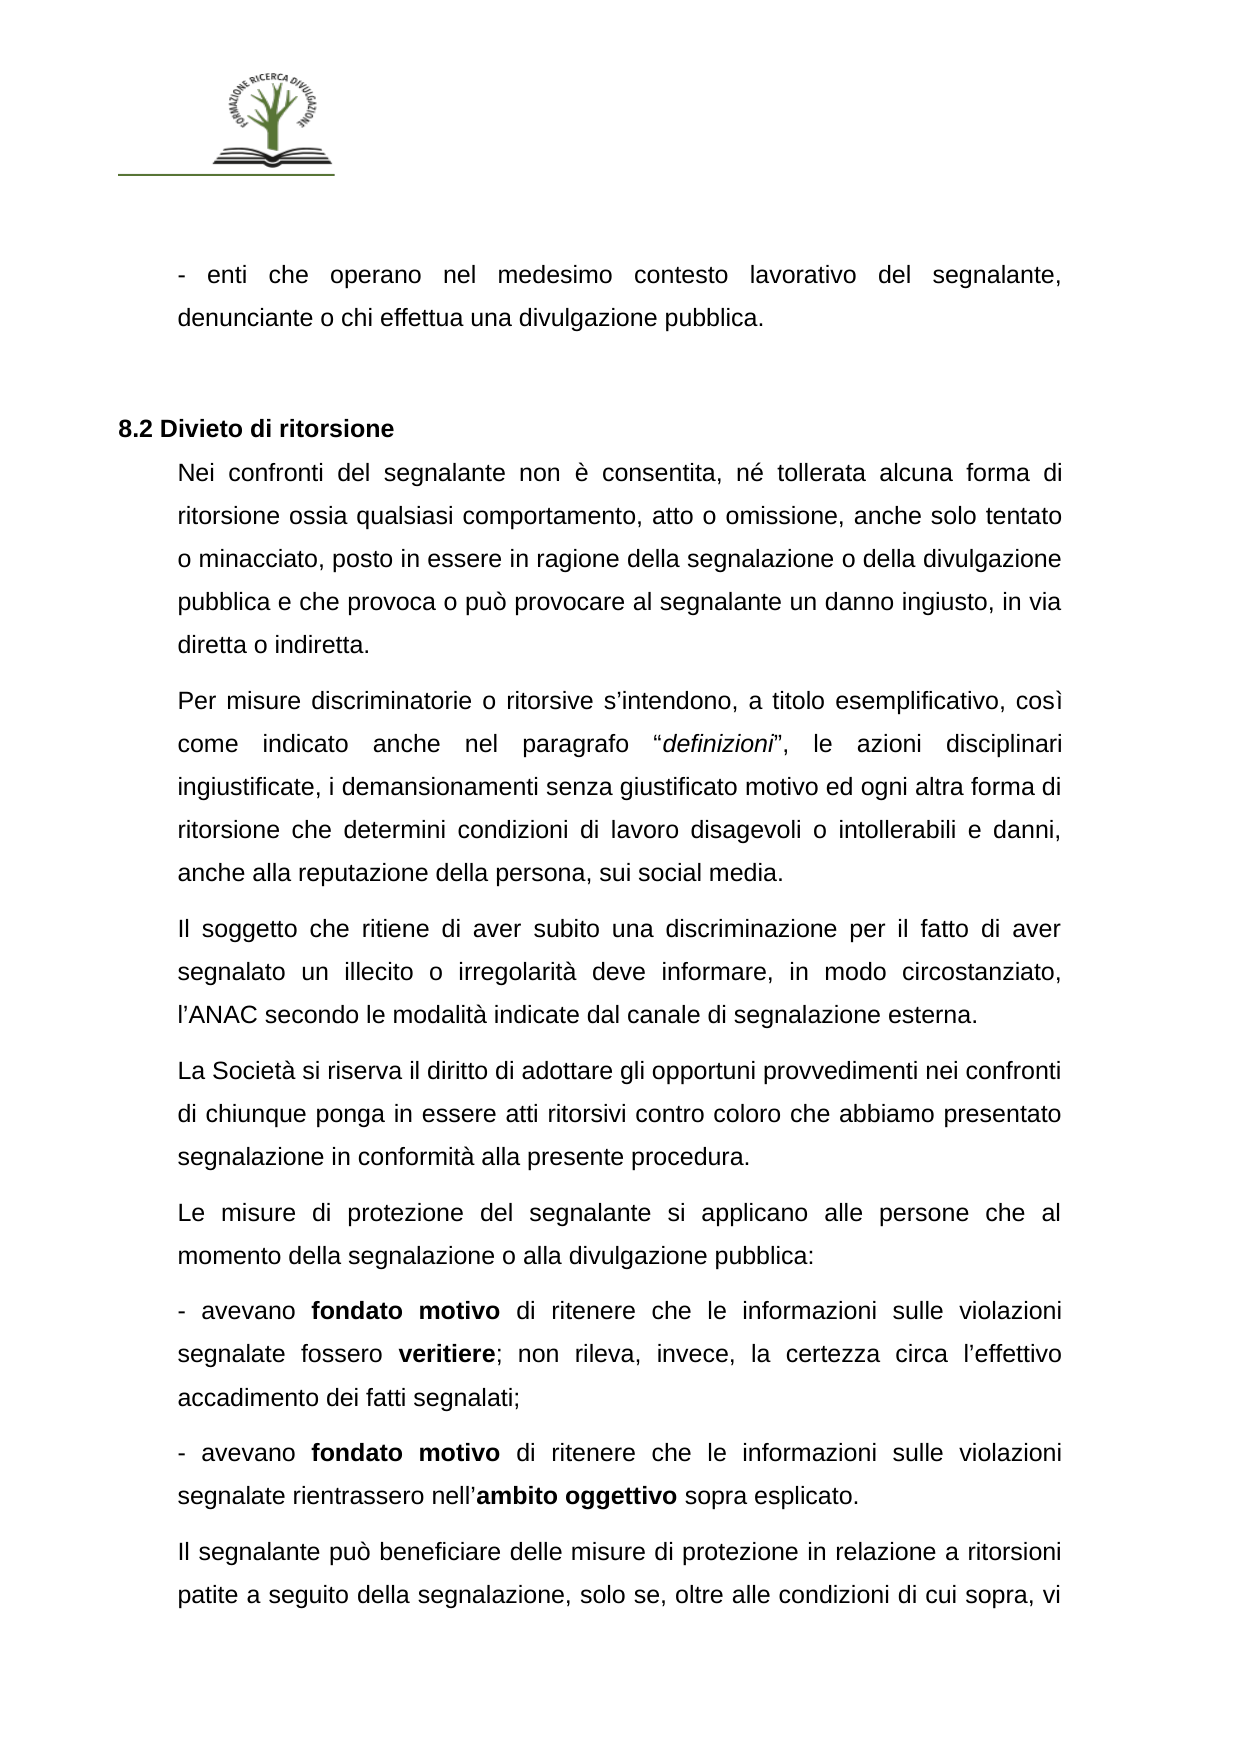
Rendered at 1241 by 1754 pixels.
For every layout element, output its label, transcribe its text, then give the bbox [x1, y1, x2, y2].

text Il soggetto che ritiene di aver subito una discriminazione per il fatto di aver segnalato un illecito o irregolarità deve informare, in modo circostanziato, l’ANAC secondo le modalità indicate dal canale di segnalazione esterna. [177, 914, 1063, 1029]
text Le misure di protezione del segnalante si applicano alle persone che al momento della segnalazione o alla divulgazione pubblica: [177, 1198, 1063, 1269]
text - enti che operano nel medesimo contesto lavorativo del segnalante, denunciante o chi effettua una divulgazione pubblica. [177, 260, 1063, 332]
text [177, 1537, 1063, 1609]
text Nei confronti del segnalante non è consentita, né tollerata alcuna forma di ritorsione ossia qualsiasi comportamento, atto o omissione, anche solo tentato o minacciato, posto in essere in ragione della segnalazione o della divulgazione pubblica e che provoca o può provocare al segnalante un danno ingiusto, in via diretta o indiretta. [177, 458, 1063, 659]
text - avevano fondato motivo di ritenere che le informazioni sulle violazioni segnalate rientrassero nell’ambito oggettivo sopra esplicato. [177, 1438, 1063, 1510]
text La Società si riserva il diritto di adottare gli opportuni provvedimenti nei confronti di chiunque ponga in essere atti ritorsivi contro coloro che abbiamo presentato segnalazione in conformità alla presente procedura. [177, 1056, 1063, 1171]
text - avevano fondato motivo di ritenere che le informazioni sulle violazioni segnalate fossero veritiere; non rileva, invece, la certezza circa l’effettivo accadimento dei fatti segnalati; [177, 1296, 1063, 1411]
text Per misure discriminatorie o ritorsive s’intendono, a titolo esemplificativo, così come indicato anche nel paragrafo “definizioni”, le azioni disciplinari ingiustificate, i demansionamenti senza giustificato motivo ed ogni altra forma di ritorsione che determini condizioni di lavoro disagevoli o intollerabili e danni, anche alla reputazione della persona, sui social media. [177, 686, 1063, 887]
text 8.2 Divieto di ritorsione [118, 414, 1122, 443]
